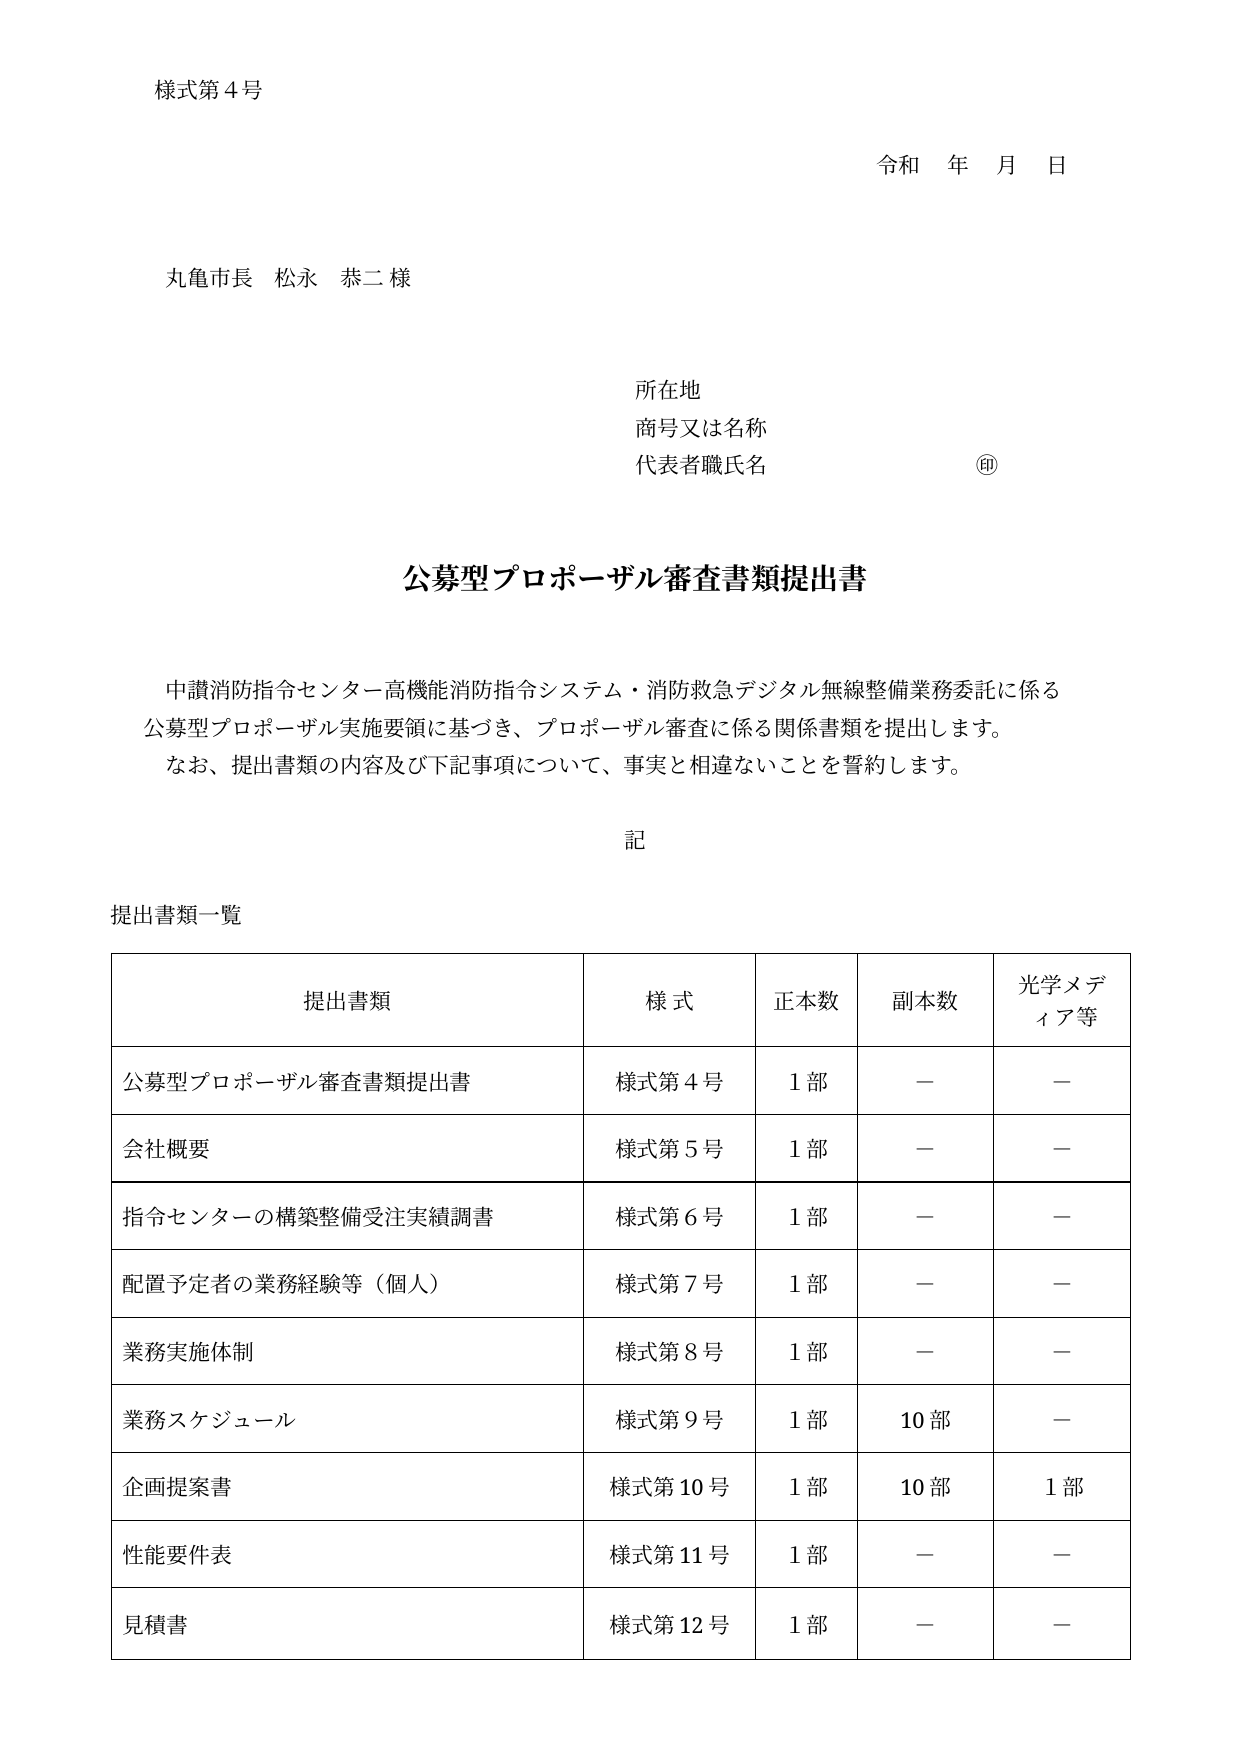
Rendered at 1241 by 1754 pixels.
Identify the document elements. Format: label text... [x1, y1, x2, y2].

table_cell 会社概要 [112, 1115, 583, 1181]
text 商号又は名称 [88, 408, 1181, 446]
table_cell 10部 [858, 1453, 993, 1519]
text 公募型プロポーザル審査書類提出書 [88, 539, 1181, 614]
table_header 提出書類 [112, 954, 583, 1046]
text 様式第４号 [88, 71, 1181, 108]
table_cell 様式第６号 [584, 1183, 755, 1249]
table_cell 見積書 [112, 1588, 583, 1659]
table_cell 様式第４号 [584, 1047, 755, 1114]
table_cell － [858, 1250, 993, 1317]
table_cell － [858, 1115, 993, 1181]
table_cell １部 [756, 1183, 857, 1249]
table_cell １部 [756, 1588, 857, 1659]
table_cell １部 [756, 1318, 857, 1384]
table_cell １部 [994, 1453, 1130, 1519]
table_cell － [994, 1385, 1130, 1452]
table_cell 業務実施体制 [112, 1318, 583, 1384]
table_cell － [994, 1047, 1130, 1114]
table_cell － [994, 1588, 1130, 1659]
table_cell １部 [756, 1047, 857, 1114]
table_cell １部 [756, 1521, 857, 1587]
table_cell 性能要件表 [112, 1521, 583, 1587]
table_cell 様式第８号 [584, 1318, 755, 1384]
table_cell － [858, 1318, 993, 1384]
table_header 様 式 [584, 954, 755, 1046]
text 提出書類一覧 [88, 896, 1181, 933]
table_cell － [858, 1183, 993, 1249]
table_cell １部 [756, 1115, 857, 1181]
table_cell － [994, 1115, 1130, 1181]
table_header 正本数 [756, 954, 857, 1046]
table_cell － [858, 1588, 993, 1659]
text 中讃消防指令センター高機能消防指令システム・消防救急デジタル無線整備業務委託に係る [88, 671, 1181, 708]
table_header 光学メデ ィア等 [994, 954, 1130, 1046]
table_cell 様式第11号 [584, 1521, 755, 1587]
table_cell １部 [756, 1250, 857, 1317]
table_cell 様式第７号 [584, 1250, 755, 1317]
table_cell － [858, 1047, 993, 1114]
text 令和 年 月 日 [88, 146, 1181, 183]
table_cell － [994, 1183, 1130, 1249]
table_header 副本数 [858, 954, 993, 1046]
table_cell 様式第５号 [584, 1115, 755, 1181]
table_cell 様式第10号 [584, 1453, 755, 1519]
text 公募型プロポーザル実施要領に基づき、プロポーザル審査に係る関係書類を提出します。 [88, 708, 1181, 746]
table_cell 10部 [858, 1385, 993, 1452]
table_cell 配置予定者の業務経験等（個人） [112, 1250, 583, 1317]
table_cell － [994, 1318, 1130, 1384]
table_cell 公募型プロポーザル審査書類提出書 [112, 1047, 583, 1114]
table_cell 様式第12号 [584, 1588, 755, 1659]
text 丸亀市長 松永 恭二 様 [88, 258, 1181, 296]
subtitle 記 [88, 821, 1181, 858]
table_cell １部 [756, 1453, 857, 1519]
table_cell １部 [756, 1385, 857, 1452]
table_cell － [858, 1521, 993, 1587]
table_cell 指令センターの構築整備受注実績調書 [112, 1183, 583, 1249]
table_cell 業務スケジュール [112, 1385, 583, 1452]
table_cell 企画提案書 [112, 1453, 583, 1519]
table_cell － [994, 1250, 1130, 1317]
text 代表者職氏名 ㊞ [88, 446, 1181, 483]
text なお、提出書類の内容及び下記事項について、事実と相違ないことを誓約します。 [88, 746, 1181, 783]
table_cell 様式第９号 [584, 1385, 755, 1452]
text 所在地 [88, 371, 1181, 408]
table_cell － [994, 1521, 1130, 1587]
